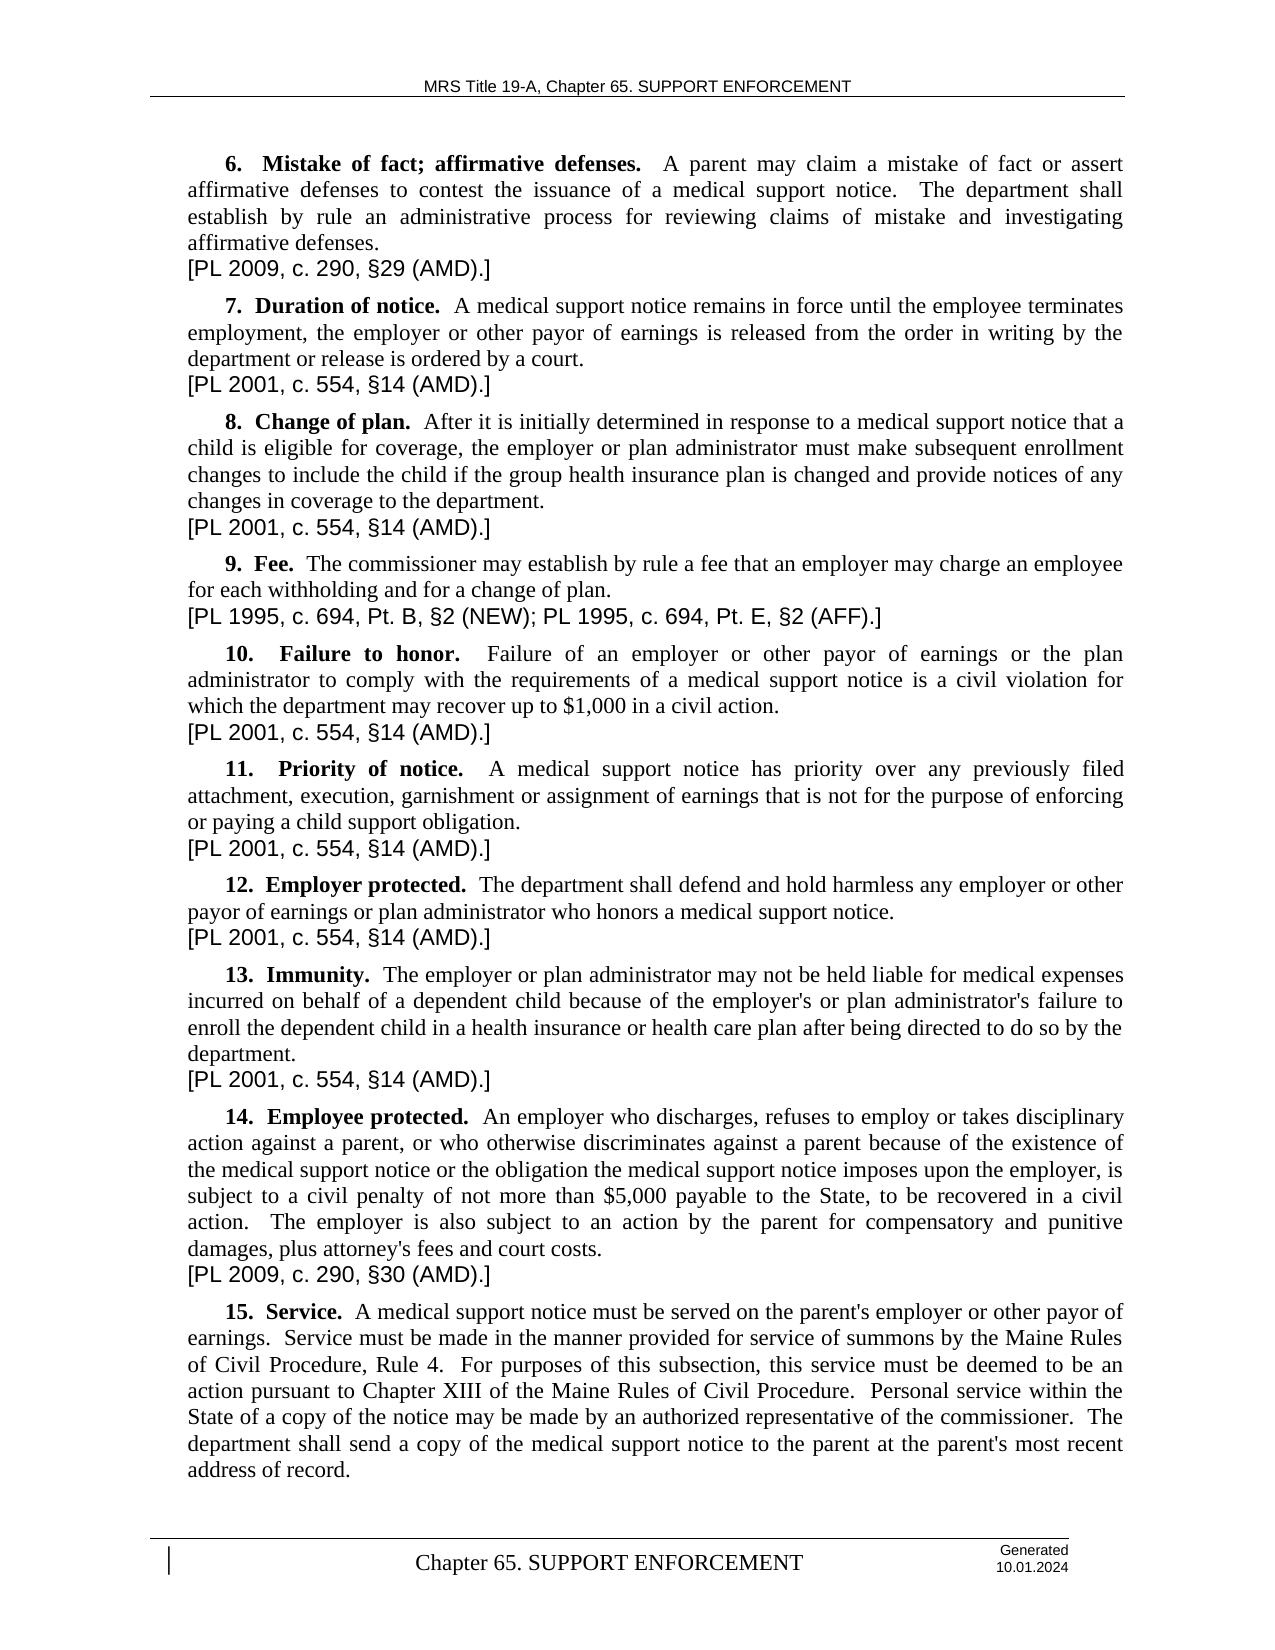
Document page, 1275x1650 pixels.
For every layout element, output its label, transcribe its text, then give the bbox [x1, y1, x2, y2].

text 14. Employee protected. An employer who discharges, refuses to employ or takes disciplinary action against a parent, or who otherwise discriminates against a parent because of the existence of the medical support notice or the obligation the medical support notice imposes upon the employer, is subject to a civil penalty of not more than $5,000 payable to the State, to be recovered in a civil action. The employer is also subject to an action by the parent for compensatory and punitive damages, plus attorney's fees and court costs. [187, 1103, 1125, 1261]
text [PL 2001, c. 554, §14 (AMD).] [187, 924, 1125, 950]
text [PL 2009, c. 290, §30 (AMD).] [187, 1261, 1125, 1287]
text 13. Immunity. The employer or plan administrator may not be held liable for medical expenses incurred on behalf of a dependent child because of the employer's or plan administrator's failure to enroll the dependent child in a health insurance or health care plan after being directed to do so by the department. [187, 961, 1125, 1066]
text 10. Failure to honor. Failure of an employer or other payor of earnings or the plan administrator to comply with the requirements of a medical support notice is a civil violation for which the department may recover up to $1,000 in a civil action. [187, 640, 1125, 719]
text [PL 2001, c. 554, §14 (AMD).] [187, 513, 1125, 540]
text 7. Duration of notice. A medical support notice remains in force until the employee terminates employment, the employer or other payor of earnings is released from the order in writing by the department or release is ordered by a court. [187, 292, 1125, 371]
text 11. Priority of notice. A medical support notice has priority over any previously filed attachment, execution, garnishment or assignment of earnings that is not for the purpose of enforcing or paying a child support obligation. [187, 756, 1125, 834]
text 15. Service. A medical support notice must be served on the parent's employer or other payor of earnings. Service must be made in the manner provided for service of summons by the Maine Rules of Civil Procedure, Rule 4. For purposes of this subsection, this service must be deemed to be an action pursuant to Chapter XIII of the Maine Rules of Civil Procedure. Personal service within the State of a copy of the notice may be made by an authorized representative of the commissioner. The department shall send a copy of the medical support notice to the parent at the parent's most recent address of record. [187, 1298, 1125, 1482]
text [PL 2001, c. 554, §14 (AMD).] [187, 371, 1125, 398]
text [PL 2001, c. 554, §14 (AMD).] [187, 719, 1125, 745]
text [PL 2009, c. 290, §29 (AMD).] [187, 255, 1125, 282]
text 8. Change of plan. After it is initially determined in response to a medical support notice that a child is eligible for coverage, the employer or plan administrator must make subsequent enrollment changes to include the child if the group health insurance plan is changed and provide notices of any changes in coverage to the department. [187, 408, 1125, 513]
text 9. Fee. The commissioner may establish by rule a fee that an employer may charge an employee for each withholding and for a change of plan. [187, 550, 1125, 603]
text [PL 1995, c. 694, Pt. B, §2 (NEW); PL 1995, c. 694, Pt. E, §2 (AFF).] [187, 603, 1125, 629]
text 12. Employer protected. The department shall defend and hold harmless any employer or other payor of earnings or plan administrator who honors a medical support notice. [187, 871, 1125, 924]
text [PL 2001, c. 554, §14 (AMD).] [187, 834, 1125, 861]
text [PL 2001, c. 554, §14 (AMD).] [187, 1066, 1125, 1093]
text 6. Mistake of fact; affirmative defenses. A parent may claim a mistake of fact or assert affirmative defenses to contest the issuance of a medical support notice. The department shall establish by rule an administrative process for reviewing claims of mistake and investigating affirmative defenses. [187, 150, 1125, 255]
